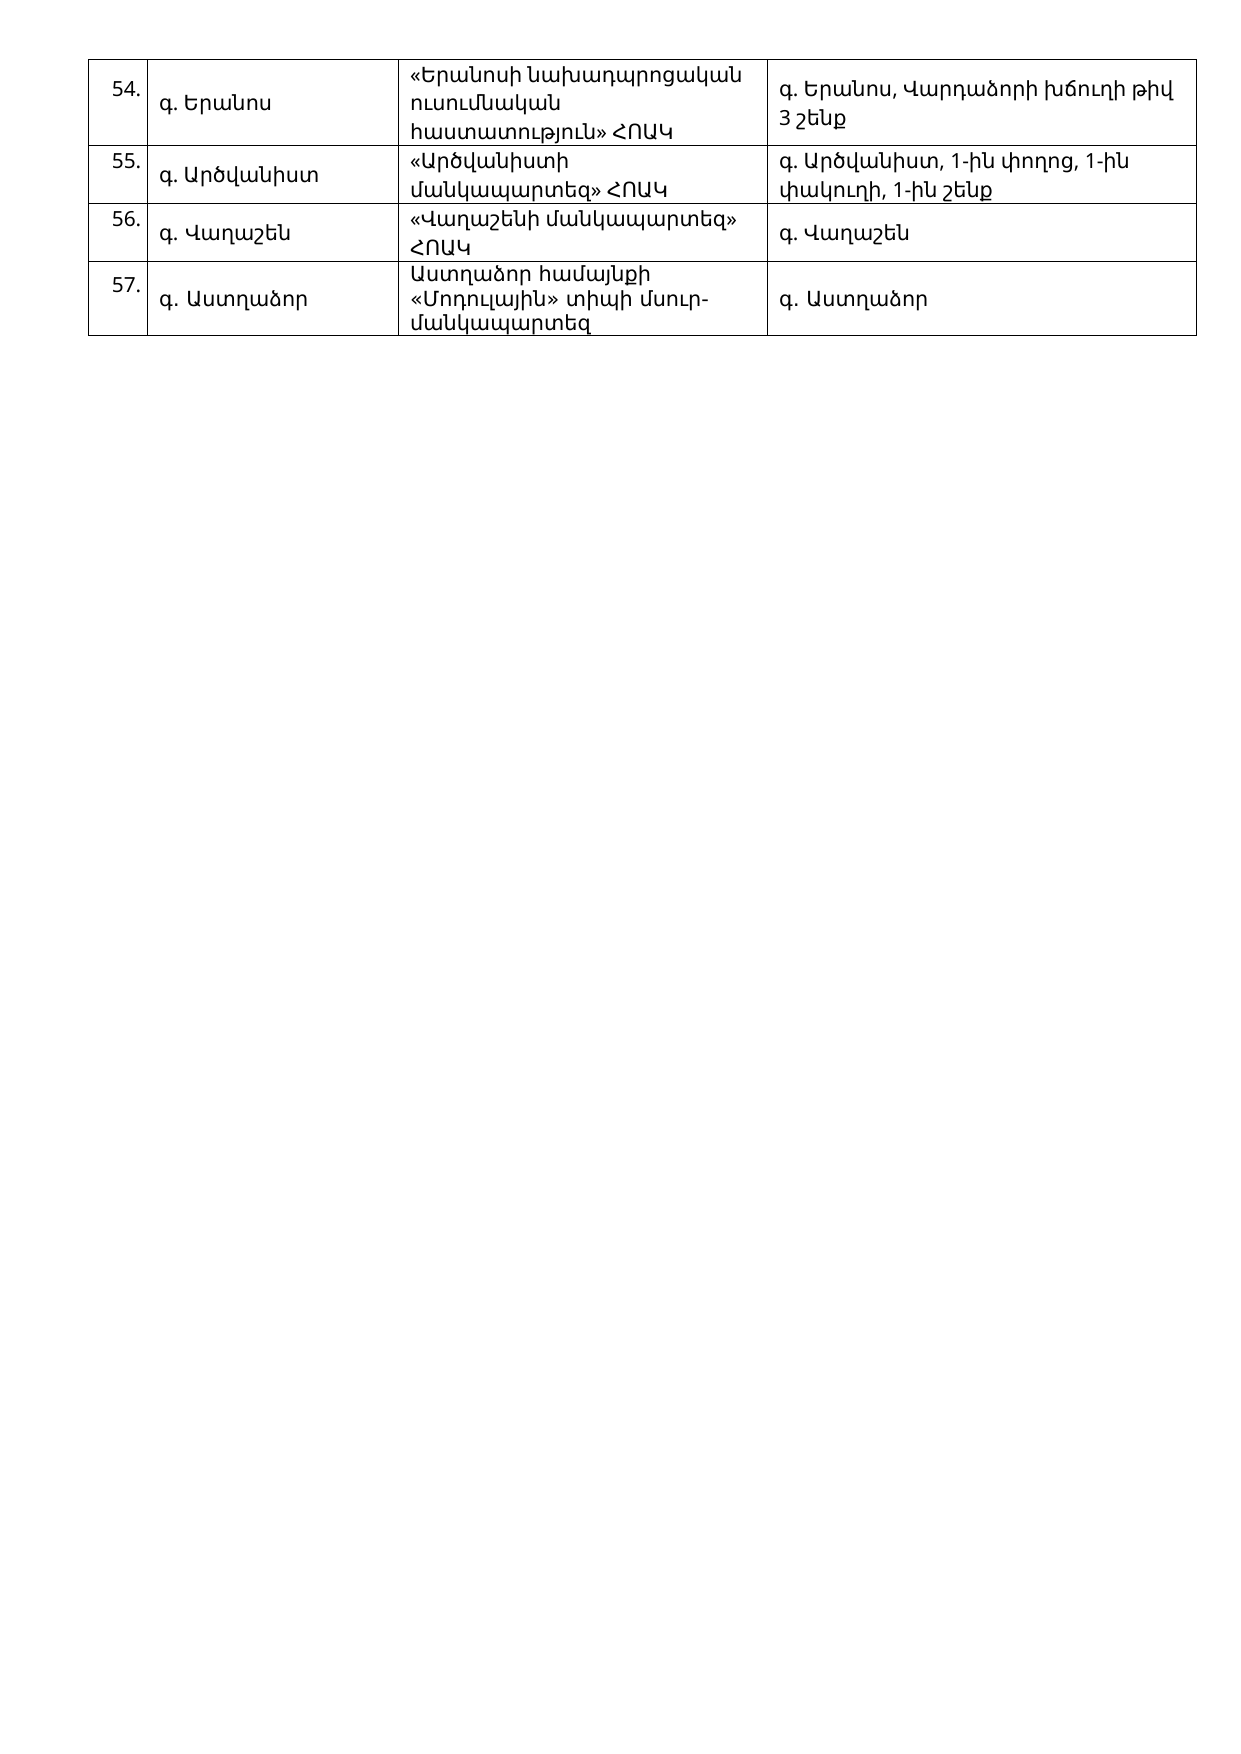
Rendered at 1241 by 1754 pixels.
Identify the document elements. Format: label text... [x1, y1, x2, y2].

table_cell [89, 60, 147, 145]
table_cell [89, 262, 147, 335]
table_cell գ. Արծվանիստ, 1-ին փողոց, 1-ին փակուղի, 1-ին շենք [768, 146, 1196, 203]
table_cell գ. Վաղաշեն [768, 204, 1196, 261]
table_cell գ․ Աստղաձոր [148, 262, 398, 335]
table_cell գ. Երանոս [148, 60, 398, 145]
table_cell «Վաղաշենի մանկապարտեզ» ՀՈԱԿ [399, 204, 767, 261]
table_cell [89, 204, 147, 261]
table_cell գ. Վաղաշեն [148, 204, 398, 261]
table_cell «Երանոսի նախադպրոցական ուսումնական հաստատություն» ՀՈԱԿ [399, 60, 767, 145]
table_cell Աստղաձոր համայնքի «Մոդուլային» տիպի մսուր-մանկապարտեզ [399, 262, 767, 335]
table_cell [89, 146, 147, 203]
table_cell գ․ Աստղաձոր [768, 262, 1196, 335]
table_cell գ. Երանոս, Վարդաձորի խճուղի թիվ 3 շենք [768, 60, 1196, 145]
table_cell գ. Արծվանիստ [148, 146, 398, 203]
table_cell «Արծվանիստի մանկապարտեզ» ՀՈԱԿ [399, 146, 767, 203]
